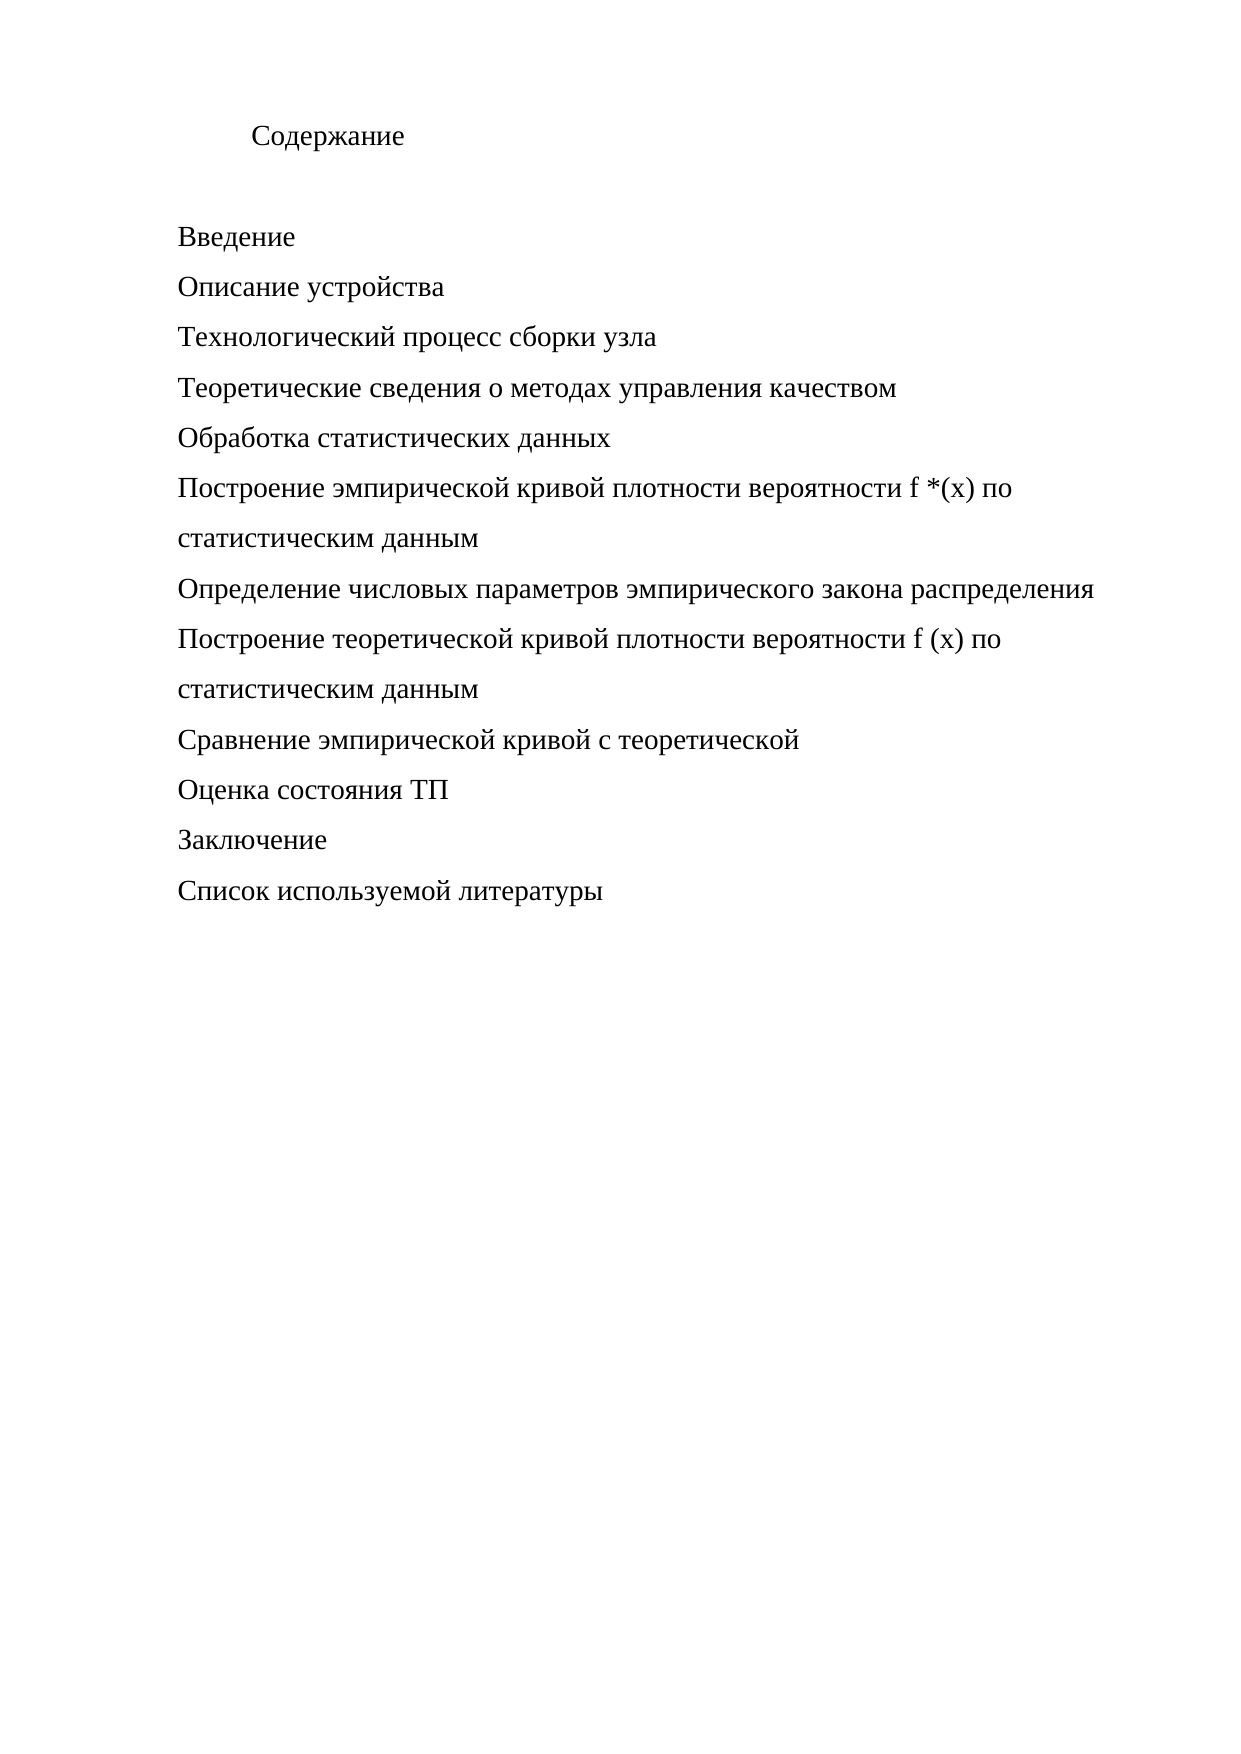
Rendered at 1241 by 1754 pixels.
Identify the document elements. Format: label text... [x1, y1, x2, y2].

text Обработка статистических данных [177, 420, 1152, 453]
text Сравнение эмпирической кривой с теоретической [177, 722, 1152, 755]
text Построение теоретической кривой плотности вероятности f (x) по статистическим данным [177, 621, 1152, 705]
text Список используемой литературы [177, 873, 1152, 906]
text Технологический процесс сборки узла [177, 319, 1152, 353]
text Описание устройства [177, 269, 1152, 303]
text Введение [177, 219, 1152, 252]
text Содержание [177, 118, 1152, 152]
text Теоретические сведения о методах управления качеством [177, 370, 1152, 403]
text Определение числовых параметров эмпирического закона распределения [177, 571, 1152, 604]
text Оценка состояния ТП [177, 772, 1152, 806]
text Заключение [177, 822, 1152, 856]
text Построение эмпирической кривой плотности вероятности f *(x) по статистическим данным [177, 470, 1152, 554]
